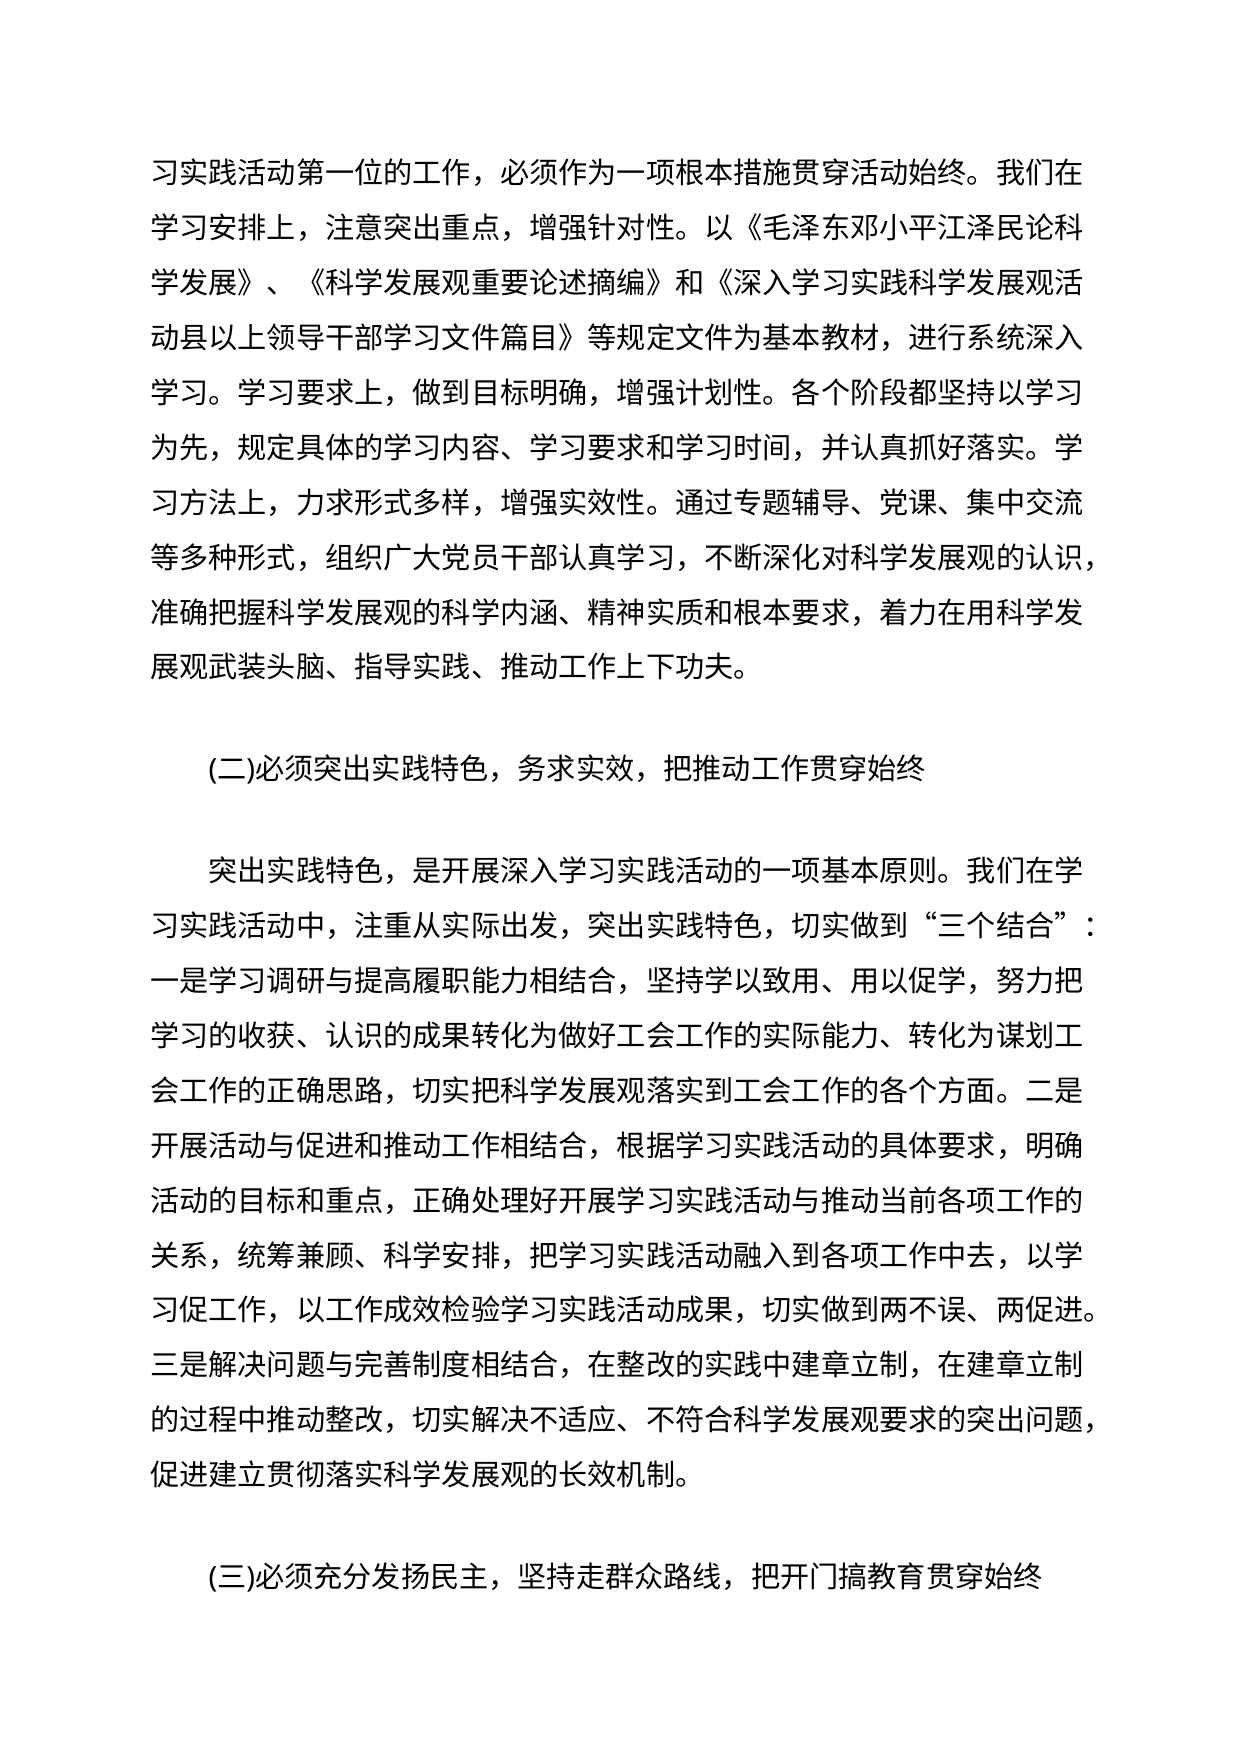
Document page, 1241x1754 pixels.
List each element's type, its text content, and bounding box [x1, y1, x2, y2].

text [150, 150, 1090, 686]
text 突出实践特色，是开展深入学习实践活动的一项基本原则。我们在学习实践活动中，注重从实际出发，突出实践特色，切实做到“三个结合”：一是学习调研与提高履职能力相结合，坚持学以致用、用以促学，努力把学习的收获、认识的成果转化为做好工会工作的实际能力、转化为谋划工会工作的正确思路，切实把科学发展观落实到工会工作的各个方面。二是开展活动与促进和推动工作相结合，根据学习实践活动的具体要求，明确活动的目标和重点，正确处理好开展学习实践活动与推动当前各项工作的关系，统筹兼顾、科学安排，把学习实践活动融入到各项工作中去，以学习促工作，以工作成效检验学习实践活动成果，切实做到两不误、两促进。三是解决问题与完善制度相结合，在整改的实践中建章立制，在建章立制的过程中推动整改，切实解决不适应、不符合科学发展观要求的突出问题，促进建立贯彻落实科学发展观的长效机制。 [150, 848, 1090, 1494]
text (二)必须突出实践特色，务求实效，把推动工作贯穿始终 [150, 746, 1090, 788]
text (三)必须充分发扬民主，坚持走群众路线，把开门搞教育贯穿始终 [150, 1553, 1090, 1596]
